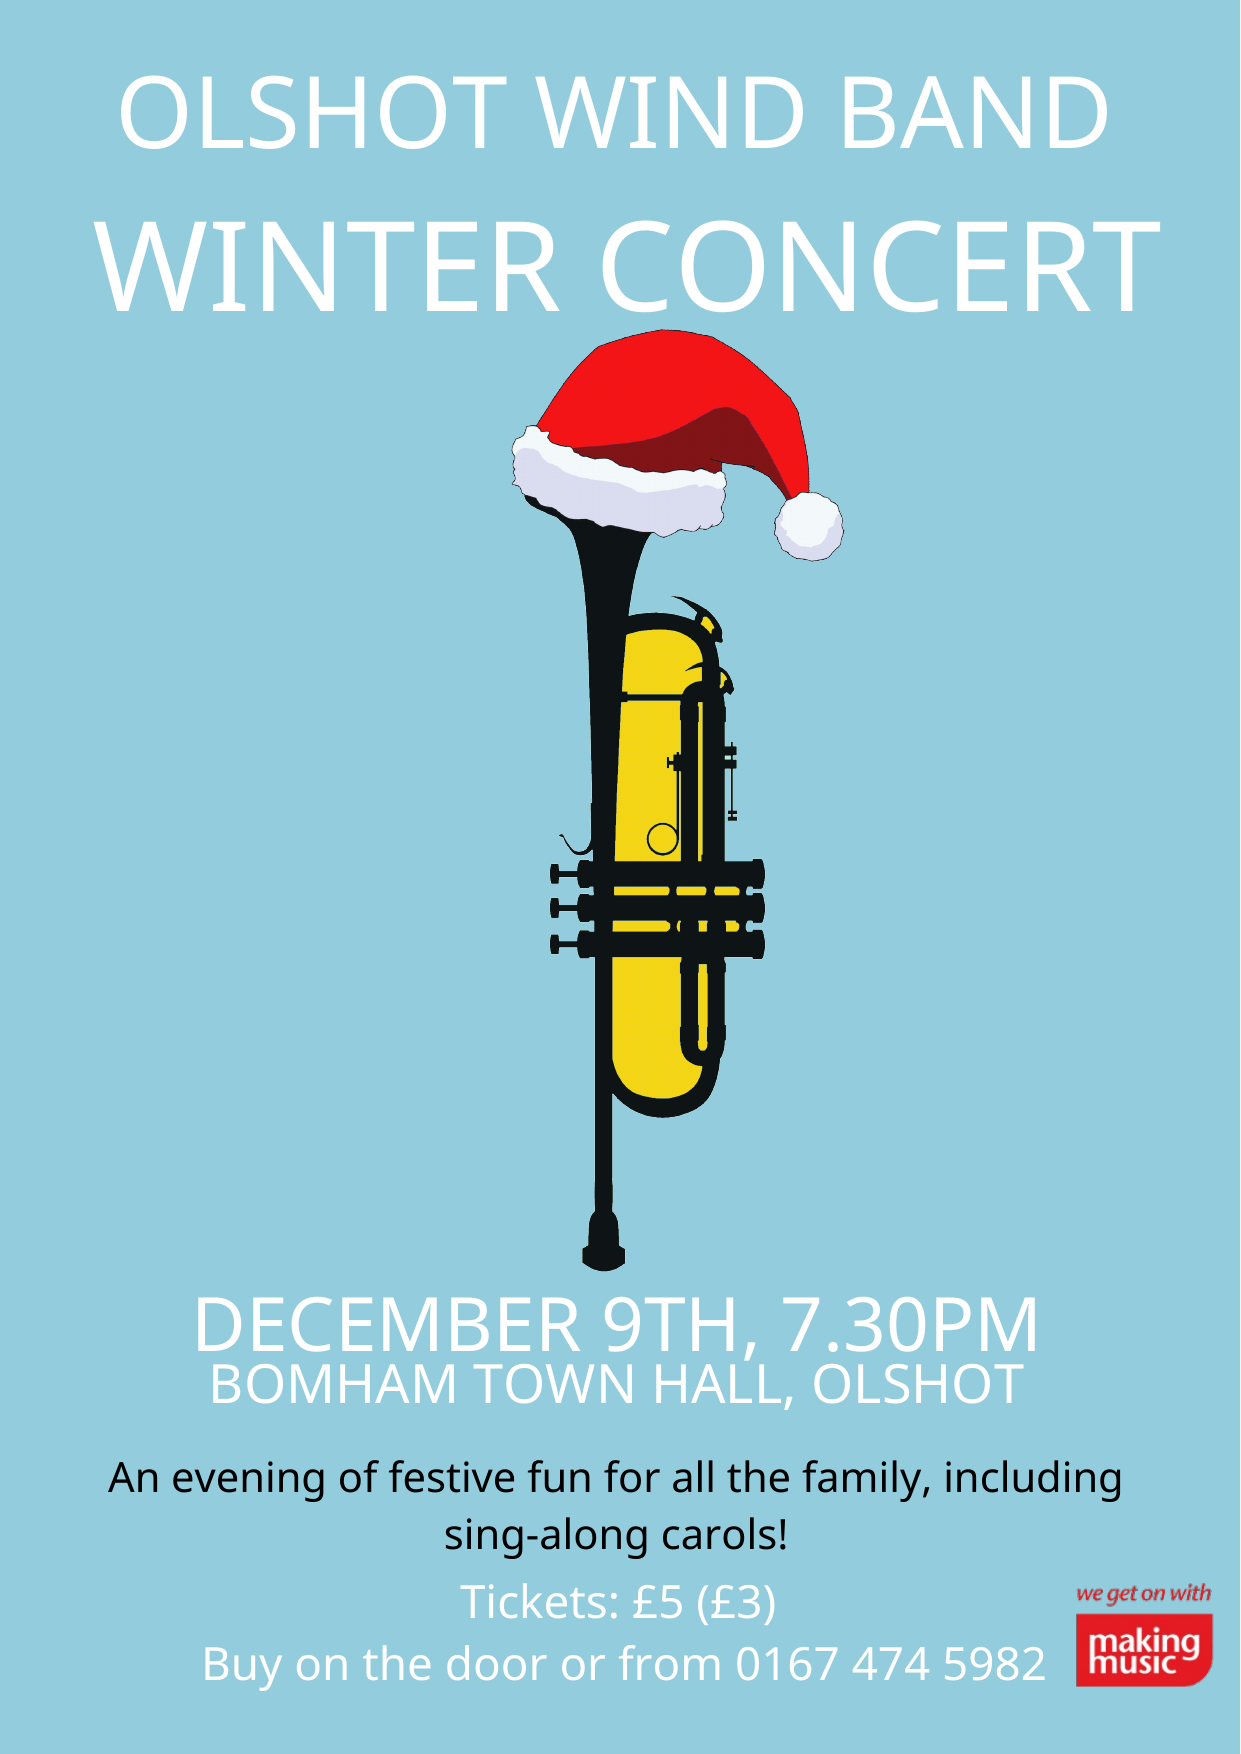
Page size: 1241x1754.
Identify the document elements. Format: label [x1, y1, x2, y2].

picture [205, 1303, 234, 1345]
picture [1080, 293, 1091, 310]
picture [198, 293, 1091, 1454]
picture [701, 293, 745, 302]
picture [1067, 1558, 1222, 1713]
